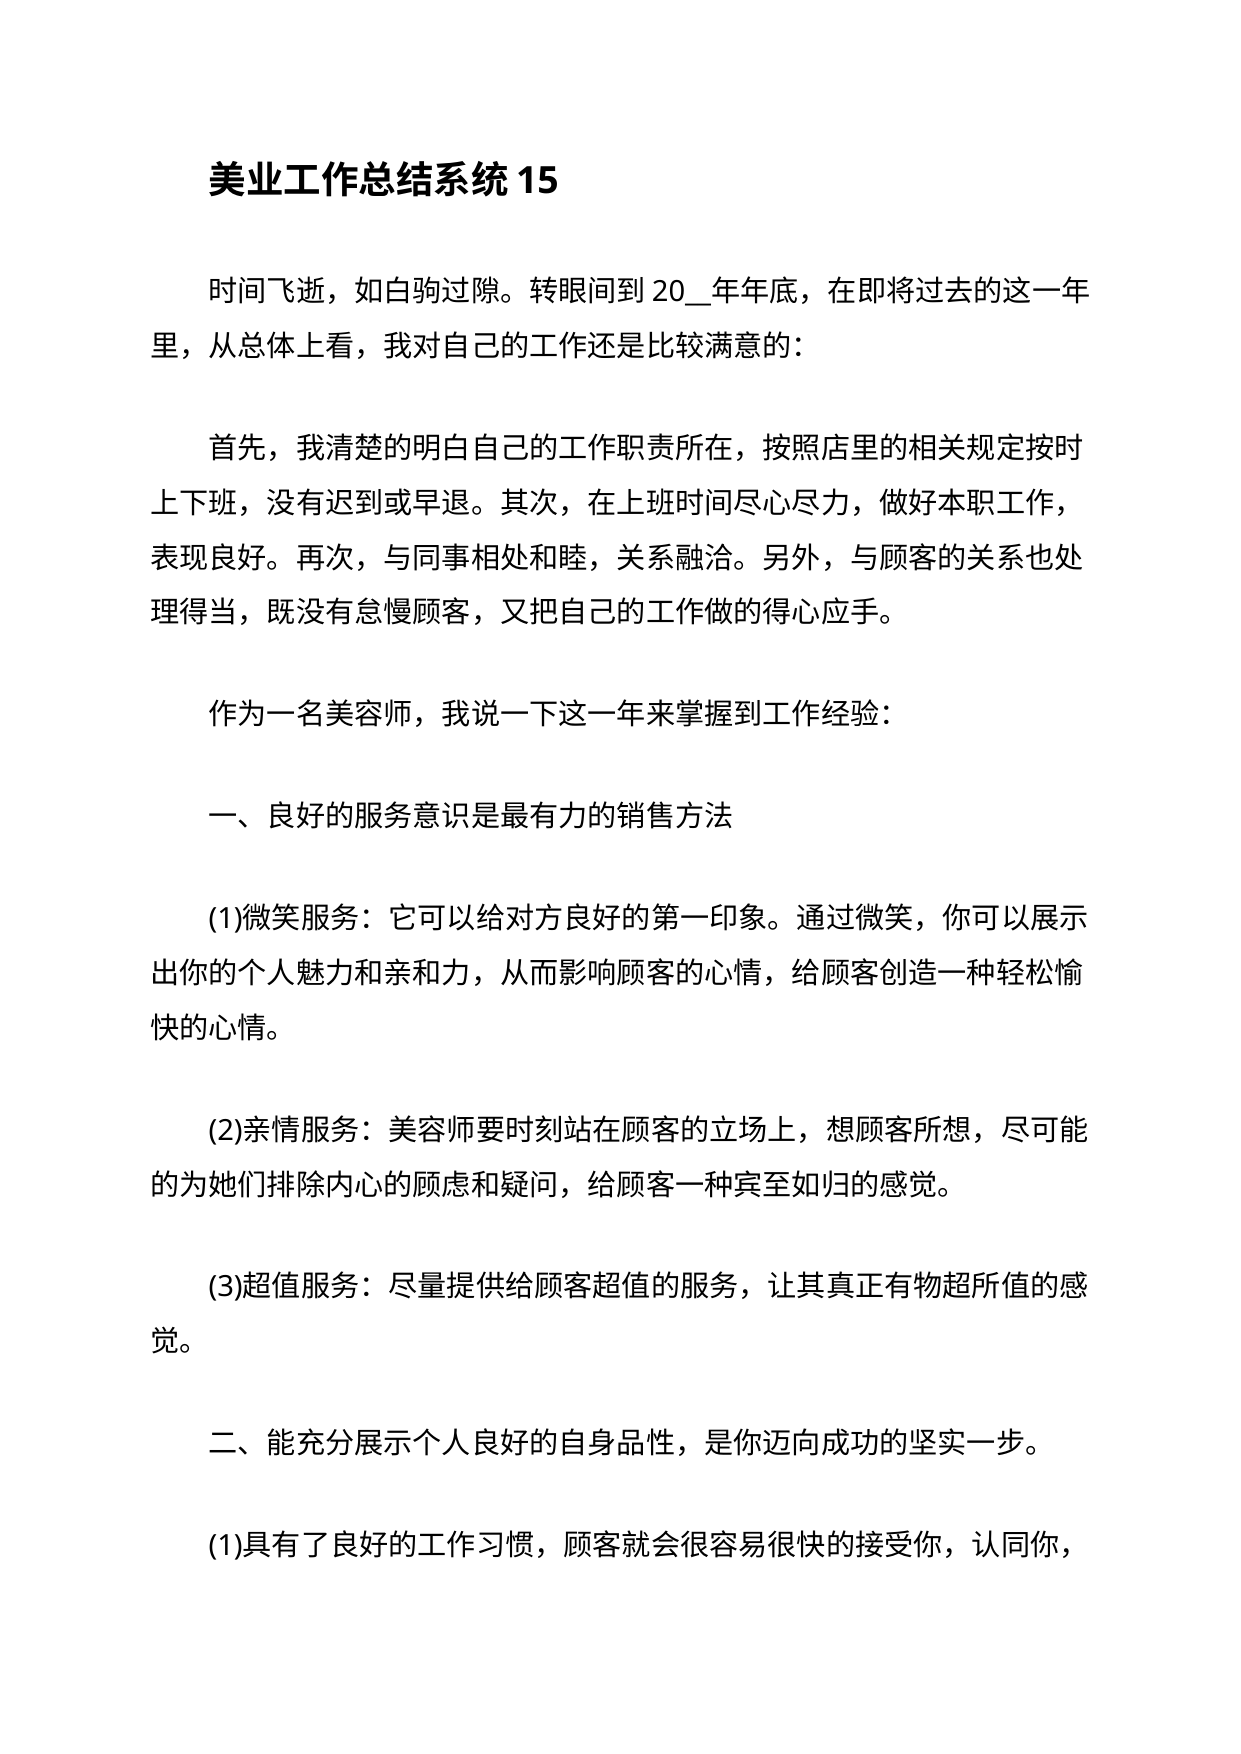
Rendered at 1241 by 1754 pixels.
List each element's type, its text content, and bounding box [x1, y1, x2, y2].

text 一、良好的服务意识是最有力的销售方法 [150, 793, 1090, 835]
text 二、能充分展示个人良好的自身品性，是你迈向成功的坚实一步。 [150, 1419, 1090, 1462]
text 美业工作总结系统15 [150, 150, 1090, 204]
text 首先，我清楚的明白自己的工作职责所在，按照店里的相关规定按时上下班，没有迟到或早退。其次，在上班时间尽心尽力，做好本职工作，表现良好。再次，与同事相处和睦，关系融洽。另外，与顾客的关系也处理得当，既没有怠慢顾客，又把自己的工作做的得心应手。 [150, 424, 1090, 631]
text (3)超值服务：尽量提供给顾客超值的服务，让其真正有物超所值的感觉。 [150, 1263, 1090, 1360]
text (2)亲情服务：美容师要时刻站在顾客的立场上，想顾客所想，尽可能的为她们排除内心的顾虑和疑问，给顾客一种宾至如归的感觉。 [150, 1106, 1090, 1203]
text (1)微笑服务：它可以给对方良好的第一印象。通过微笑，你可以展示出你的个人魅力和亲和力，从而影响顾客的心情，给顾客创造一种轻松愉快的心情。 [150, 894, 1090, 1047]
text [150, 1521, 1090, 1564]
text 作为一名美容师，我说一下这一年来掌握到工作经验： [150, 691, 1090, 733]
text 时间飞逝，如白驹过隙。转眼间到20__年年底，在即将过去的这一年里，从总体上看，我对自己的工作还是比较满意的： [150, 268, 1090, 365]
